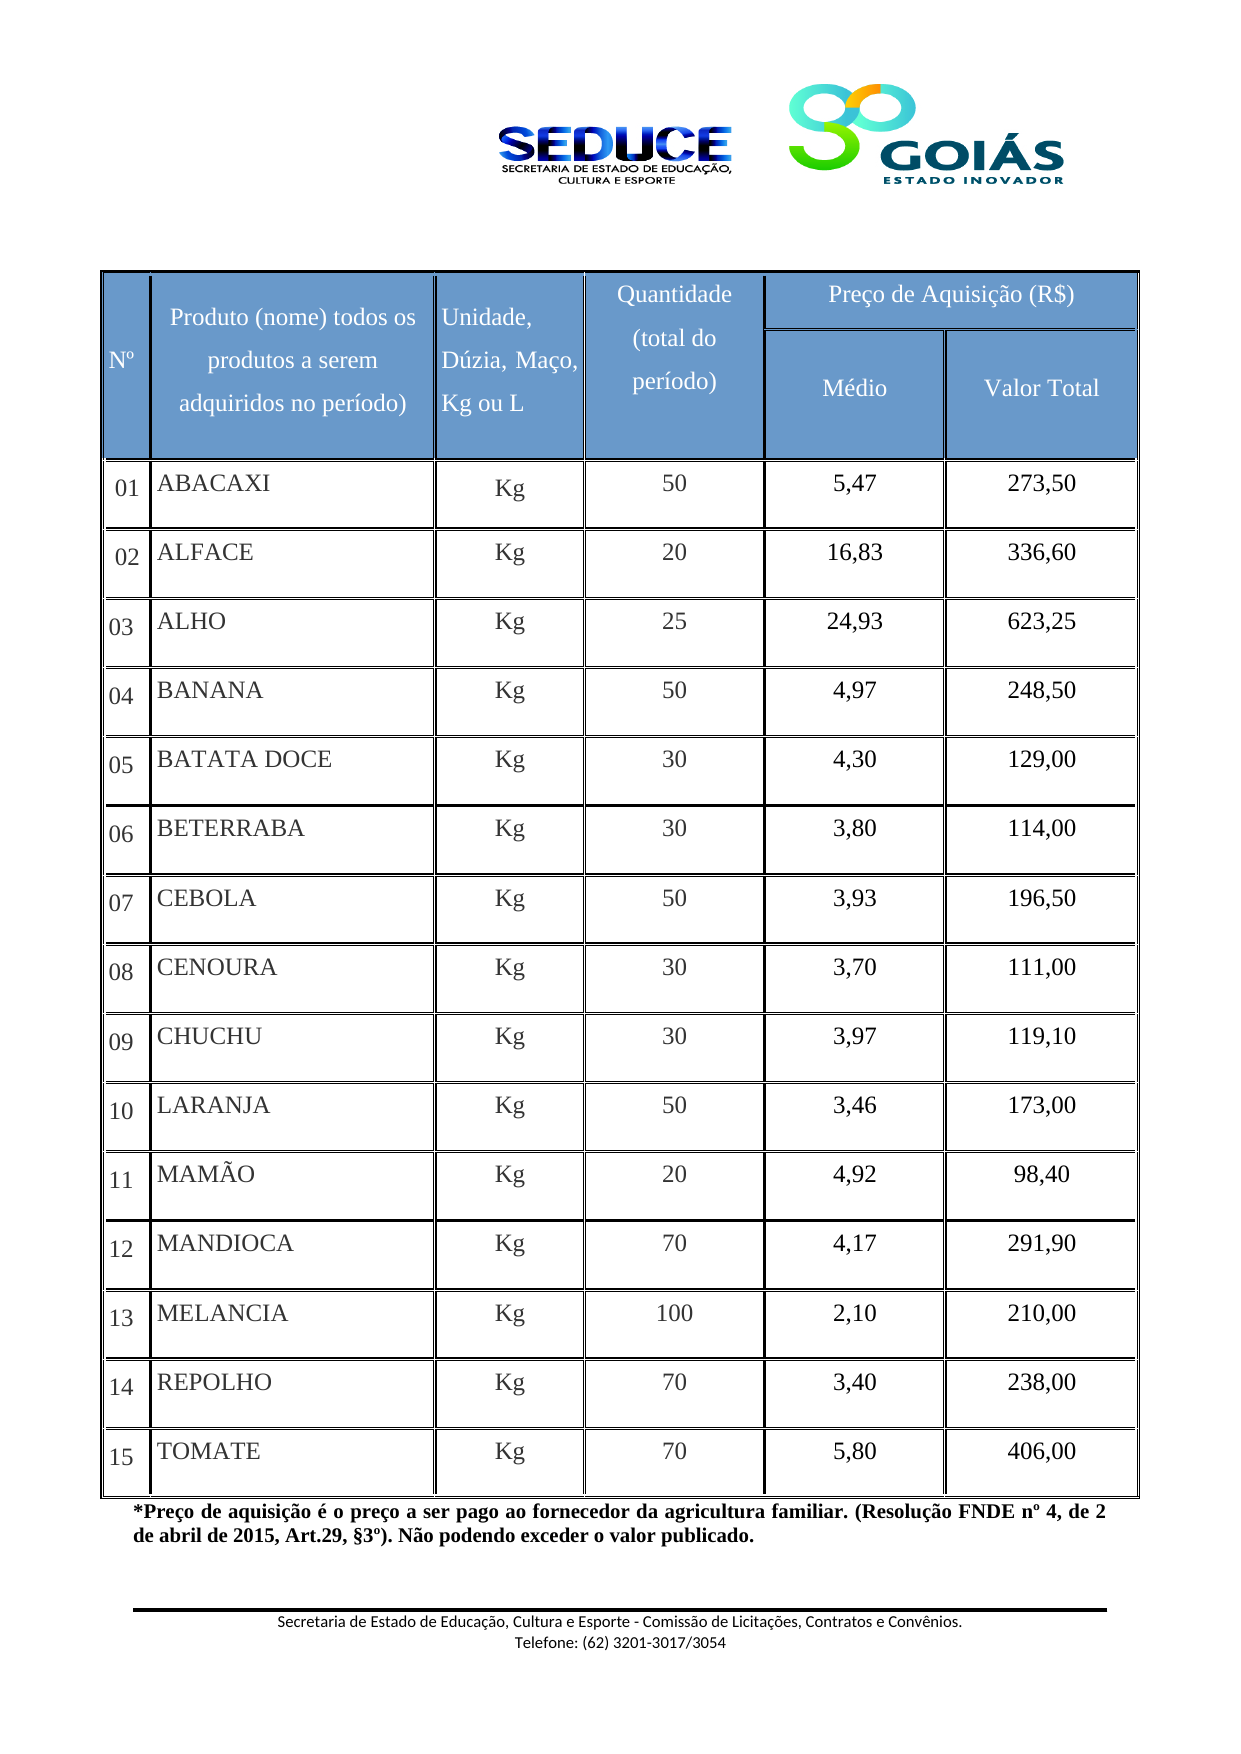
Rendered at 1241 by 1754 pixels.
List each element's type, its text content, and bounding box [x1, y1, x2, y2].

table_cell 5,47 [766, 462, 943, 527]
table_cell Kg [437, 1292, 583, 1357]
table_cell MELANCIA [152, 1292, 433, 1357]
table_cell 4,17 [766, 1222, 943, 1288]
table_cell 10 [102, 1081, 150, 1150]
table_cell 70 [586, 1361, 763, 1426]
table_cell 06 [104, 804, 149, 873]
table_cell 30 [586, 738, 763, 804]
table_cell 12 [104, 1219, 149, 1288]
table_cell 4,97 [766, 669, 943, 735]
table_cell 173,00 [945, 1081, 1138, 1150]
table_cell 3,46 [766, 1084, 943, 1150]
table_cell 07 [104, 873, 149, 942]
table_cell MANDIOCA [152, 1222, 433, 1288]
table_cell 20 [586, 1153, 763, 1219]
table_cell REPOLHO [152, 1361, 433, 1426]
table_cell 50 [586, 877, 763, 942]
table_cell 114,00 [947, 804, 1137, 873]
table_cell 98,40 [945, 1150, 1138, 1219]
table_cell 336,60 [947, 527, 1137, 596]
table_cell 30 [586, 946, 763, 1011]
table_cell Kg [437, 1084, 583, 1150]
table_cell Kg [437, 1015, 583, 1081]
table_cell 100 [586, 1292, 763, 1357]
table_cell Kg [437, 600, 583, 666]
table_cell 2,10 [766, 1292, 943, 1357]
table_cell 129,00 [945, 735, 1138, 804]
table_cell Valor Total [945, 328, 1138, 458]
table_cell 248,50 [945, 666, 1138, 735]
table_header Quantidade (total do período) [585, 273, 764, 458]
picture [477, 73, 1108, 212]
table_cell 08 [104, 942, 149, 1011]
table_cell 4,30 [766, 738, 943, 804]
table_cell 04 [102, 666, 150, 735]
table_header Nº [104, 273, 150, 458]
table_cell 01 [104, 458, 149, 527]
table_cell 238,00 [947, 1357, 1137, 1426]
table_cell 406,00 [945, 1426, 1137, 1496]
table_cell 16,83 [766, 531, 943, 596]
table_cell BETERRABA [152, 807, 433, 873]
table_cell 70 [586, 1222, 763, 1288]
table_cell CENOURA [152, 946, 433, 1011]
table_cell 05 [102, 735, 150, 804]
table_cell 4,92 [766, 1153, 943, 1219]
table_cell 09 [104, 1011, 149, 1081]
table_cell 111,00 [947, 942, 1137, 1011]
table_header Preço de Aquisição (R$) [764, 273, 1137, 328]
table_cell 3,97 [766, 1015, 943, 1081]
table_cell 50 [586, 669, 763, 735]
table_cell 50 [586, 462, 763, 527]
table_cell Kg [437, 462, 583, 527]
table_cell ABACAXI [152, 462, 433, 527]
text *Preço de aquisição é o preço a ser pago ao fornecedor da agricultura familiar. (Resolução FNDE nº 4, de 2 de abril de 2015, Art.29, §3º). Não podendo exceder o valor publicado. [133, 1499, 1107, 1547]
table_cell TOMATE [150, 1426, 435, 1496]
table_cell Kg [437, 531, 583, 596]
table_cell Kg [435, 1430, 584, 1496]
table_cell 3,40 [766, 1361, 943, 1426]
table_cell 24,93 [766, 600, 943, 666]
table_cell 30 [586, 807, 763, 873]
table_cell BANANA [152, 669, 433, 735]
table_cell 3,80 [766, 807, 943, 873]
table_cell Kg [437, 877, 583, 942]
table_cell ALHO [152, 600, 433, 666]
table_cell 11 [102, 1150, 150, 1219]
table_cell 3,70 [766, 946, 943, 1011]
table_cell Kg [437, 738, 583, 804]
table_cell Kg [437, 1222, 583, 1288]
table_cell 210,00 [947, 1288, 1137, 1357]
table_cell 15 [104, 1426, 150, 1496]
table_cell 14 [104, 1357, 149, 1426]
table_cell 291,90 [947, 1219, 1137, 1288]
table_header Unidade, Dúzia, Maço, Kg ou L [435, 273, 584, 458]
table_cell Kg [437, 669, 583, 735]
table_cell 03 [104, 596, 149, 666]
table_cell CEBOLA [152, 877, 433, 942]
table_cell 5,80 [764, 1426, 945, 1496]
table_cell 20 [586, 531, 763, 596]
table_cell Médio [766, 331, 943, 458]
table_cell 196,50 [947, 873, 1137, 942]
table_cell 30 [586, 1015, 763, 1081]
table_cell Kg [437, 1153, 583, 1219]
table_cell 25 [586, 600, 763, 666]
table_cell 3,93 [766, 877, 943, 942]
table_cell ALFACE [152, 531, 433, 596]
table_cell CHUCHU [152, 1015, 433, 1081]
table_cell 50 [586, 1084, 763, 1150]
table_cell BATATA DOCE [152, 738, 433, 804]
table_cell 13 [104, 1288, 149, 1357]
table_header Produto (nome) todos os produtos a serem adquiridos no período) [150, 272, 435, 458]
table_cell Kg [437, 807, 583, 873]
table_cell 70 [585, 1430, 764, 1496]
table_cell 119,10 [947, 1011, 1137, 1081]
table_cell Kg [437, 1361, 583, 1426]
table_cell 02 [104, 527, 149, 596]
table_cell 273,50 [947, 458, 1137, 527]
table_cell MAMÃO [152, 1153, 433, 1219]
table_cell LARANJA [152, 1084, 433, 1150]
table_cell 623,25 [947, 596, 1137, 666]
table_cell Kg [437, 946, 583, 1011]
